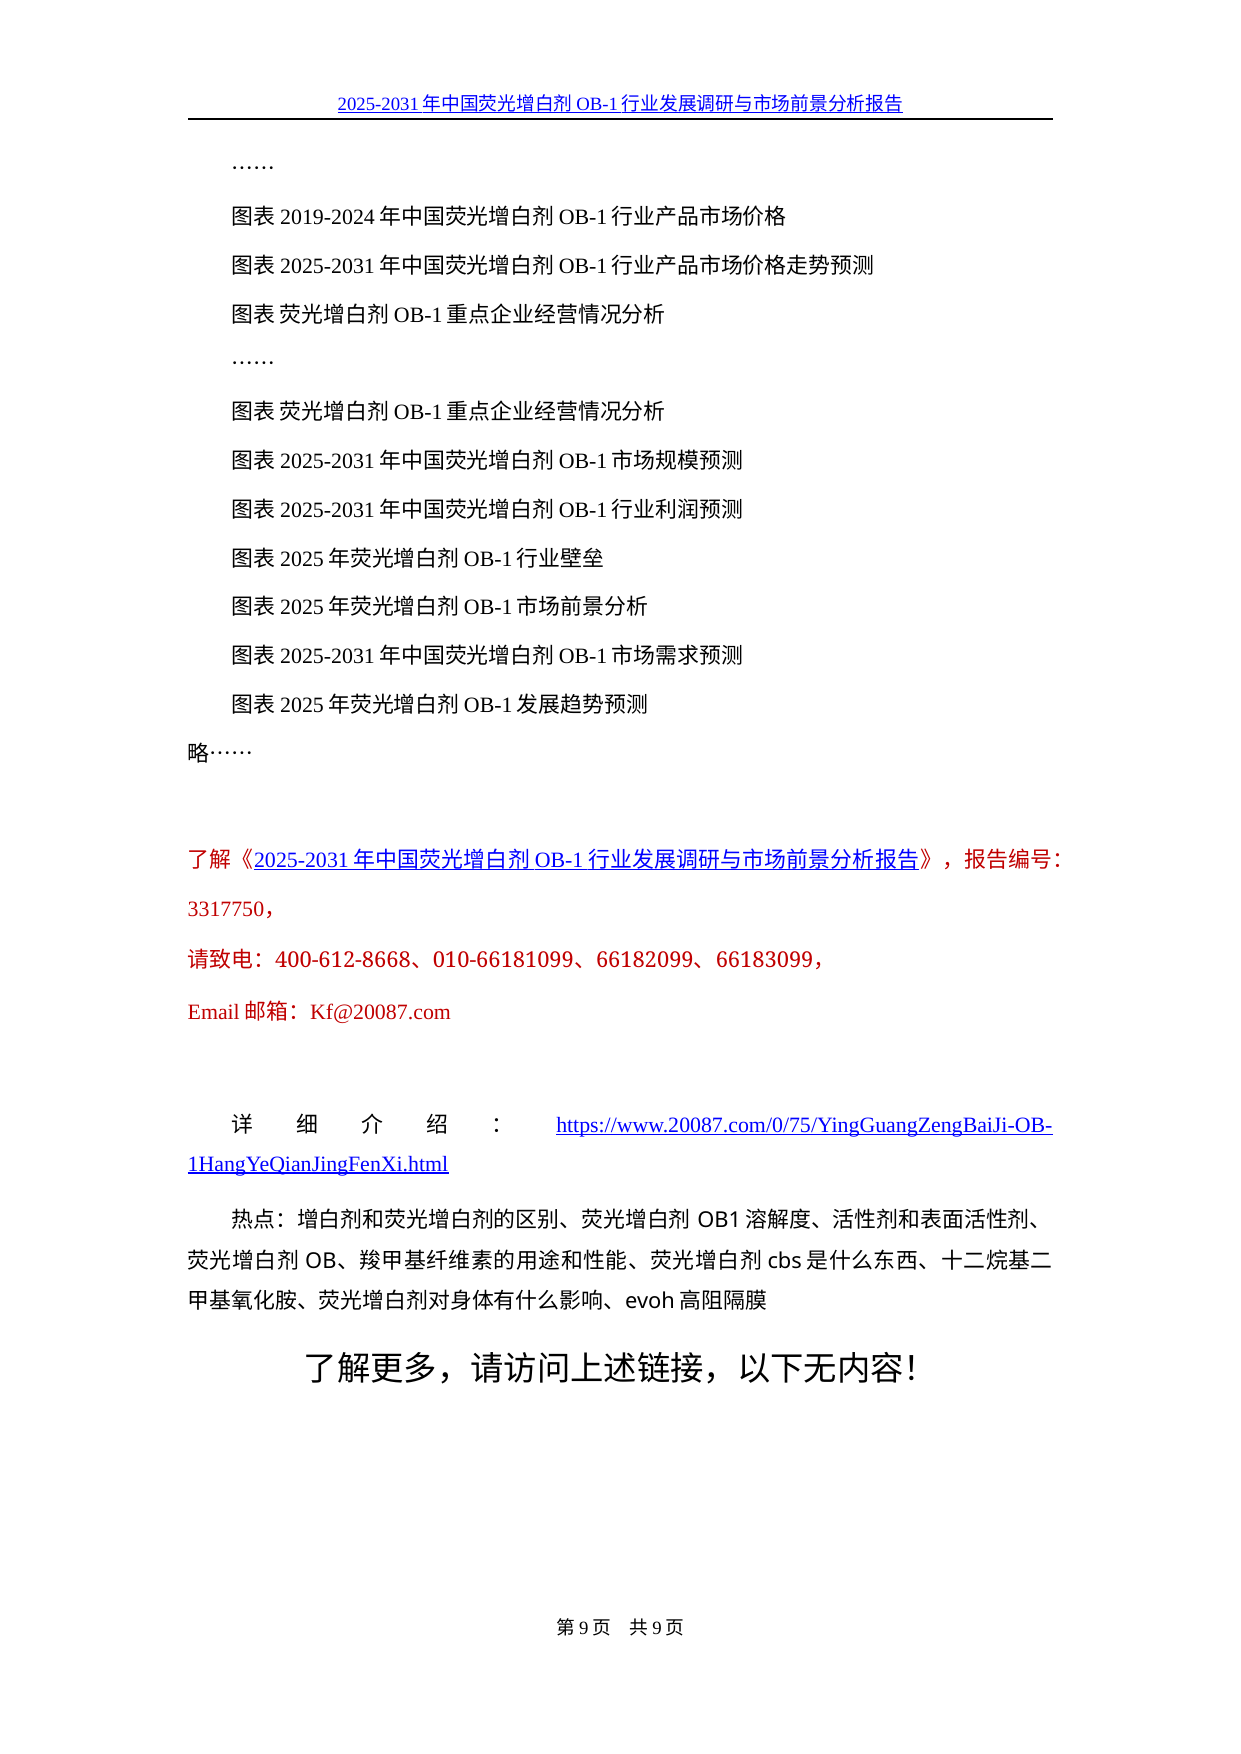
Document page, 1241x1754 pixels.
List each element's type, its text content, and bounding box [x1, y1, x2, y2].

text Email邮箱：Kf@20087.com [187, 993, 1053, 1026]
text 热点：增白剂和荧光增白剂的区别、荧光增白剂OB1溶解度、活性剂和表面活性剂、荧光增白剂 OB、羧甲基纤维素的用途和性能、荧光增白剂cbs是什么东西、十二烷基二甲基氧化胺、荧光增白剂对身体有什么影响、evoh高阻隔膜 [187, 1202, 1053, 1316]
text 请致电：400-612-8668、010-66181099、66182099、66183099， [187, 942, 1053, 974]
text 详细介绍：https://www.20087.com/0/75/YingGuangZengBaiJi-OB-1HangYeQianJingFenXi.html [187, 1106, 1053, 1179]
title 了解更多，请访问上述链接，以下无内容！ [187, 1333, 1053, 1398]
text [187, 150, 1053, 768]
text 了解《2025-2031年中国荧光增白剂OB-1行业发展调研与市场前景分析报告》，报告编号：3317750， [187, 842, 1053, 923]
